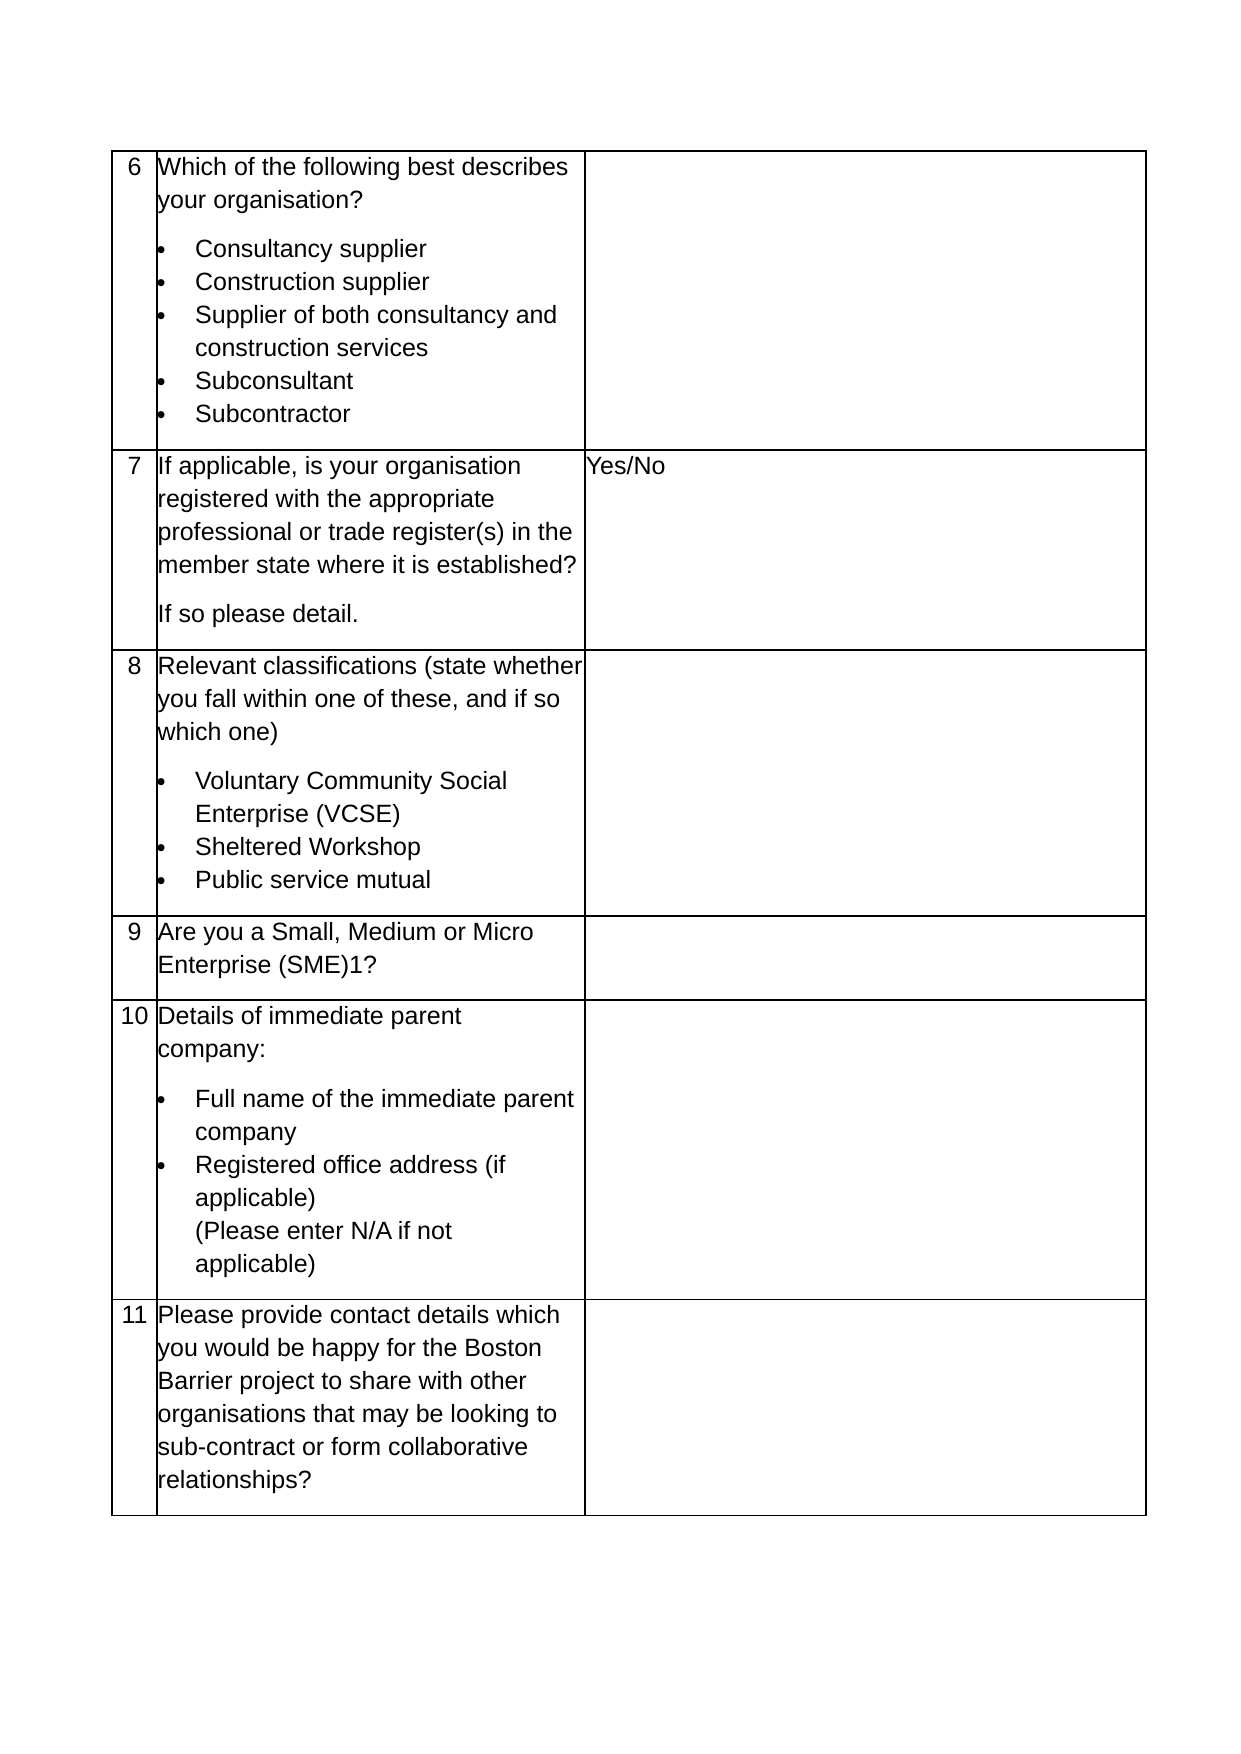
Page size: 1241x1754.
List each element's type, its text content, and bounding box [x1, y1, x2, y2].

table_cell 7 [113, 451, 156, 649]
table_cell Relevant classifications (state whether you fall within one of these, and if so which one) Voluntary Community Social Enterprise (VCSE) Sheltered Workshop Public service mutual [158, 651, 584, 915]
table_cell [586, 152, 1145, 449]
table_cell [586, 917, 1145, 999]
table_cell 11 [113, 1300, 156, 1515]
table_cell Which of the following best describes your organisation? Consultancy supplier Construction supplier Supplier of both consultancy and construction services Subconsultant Subcontractor [158, 152, 584, 449]
table_cell Yes/No [586, 451, 1145, 649]
table_cell Details of immediate parent company: Full name of the immediate parent company Registered office address (if applicable) (Please enter N/A if not applicable) [158, 1001, 584, 1298]
table_cell If applicable, is your organisation registered with the appropriate professional or trade register(s) in the member state where it is established? If so please detail. [158, 451, 584, 649]
table_cell Please provide contact details which you would be happy for the Boston Barrier project to share with other organisations that may be looking to sub-contract or form collaborative relationships? [158, 1300, 584, 1515]
table_cell [586, 1300, 1145, 1515]
table_cell 8 [113, 651, 156, 915]
table_cell 6 [113, 152, 156, 449]
table_cell [586, 651, 1145, 915]
table_cell 9 [113, 917, 156, 999]
table_cell [586, 1001, 1145, 1298]
table_cell Are you a Small, Medium or Micro Enterprise (SME)1? [158, 917, 584, 999]
table_cell 10 [113, 1001, 156, 1298]
